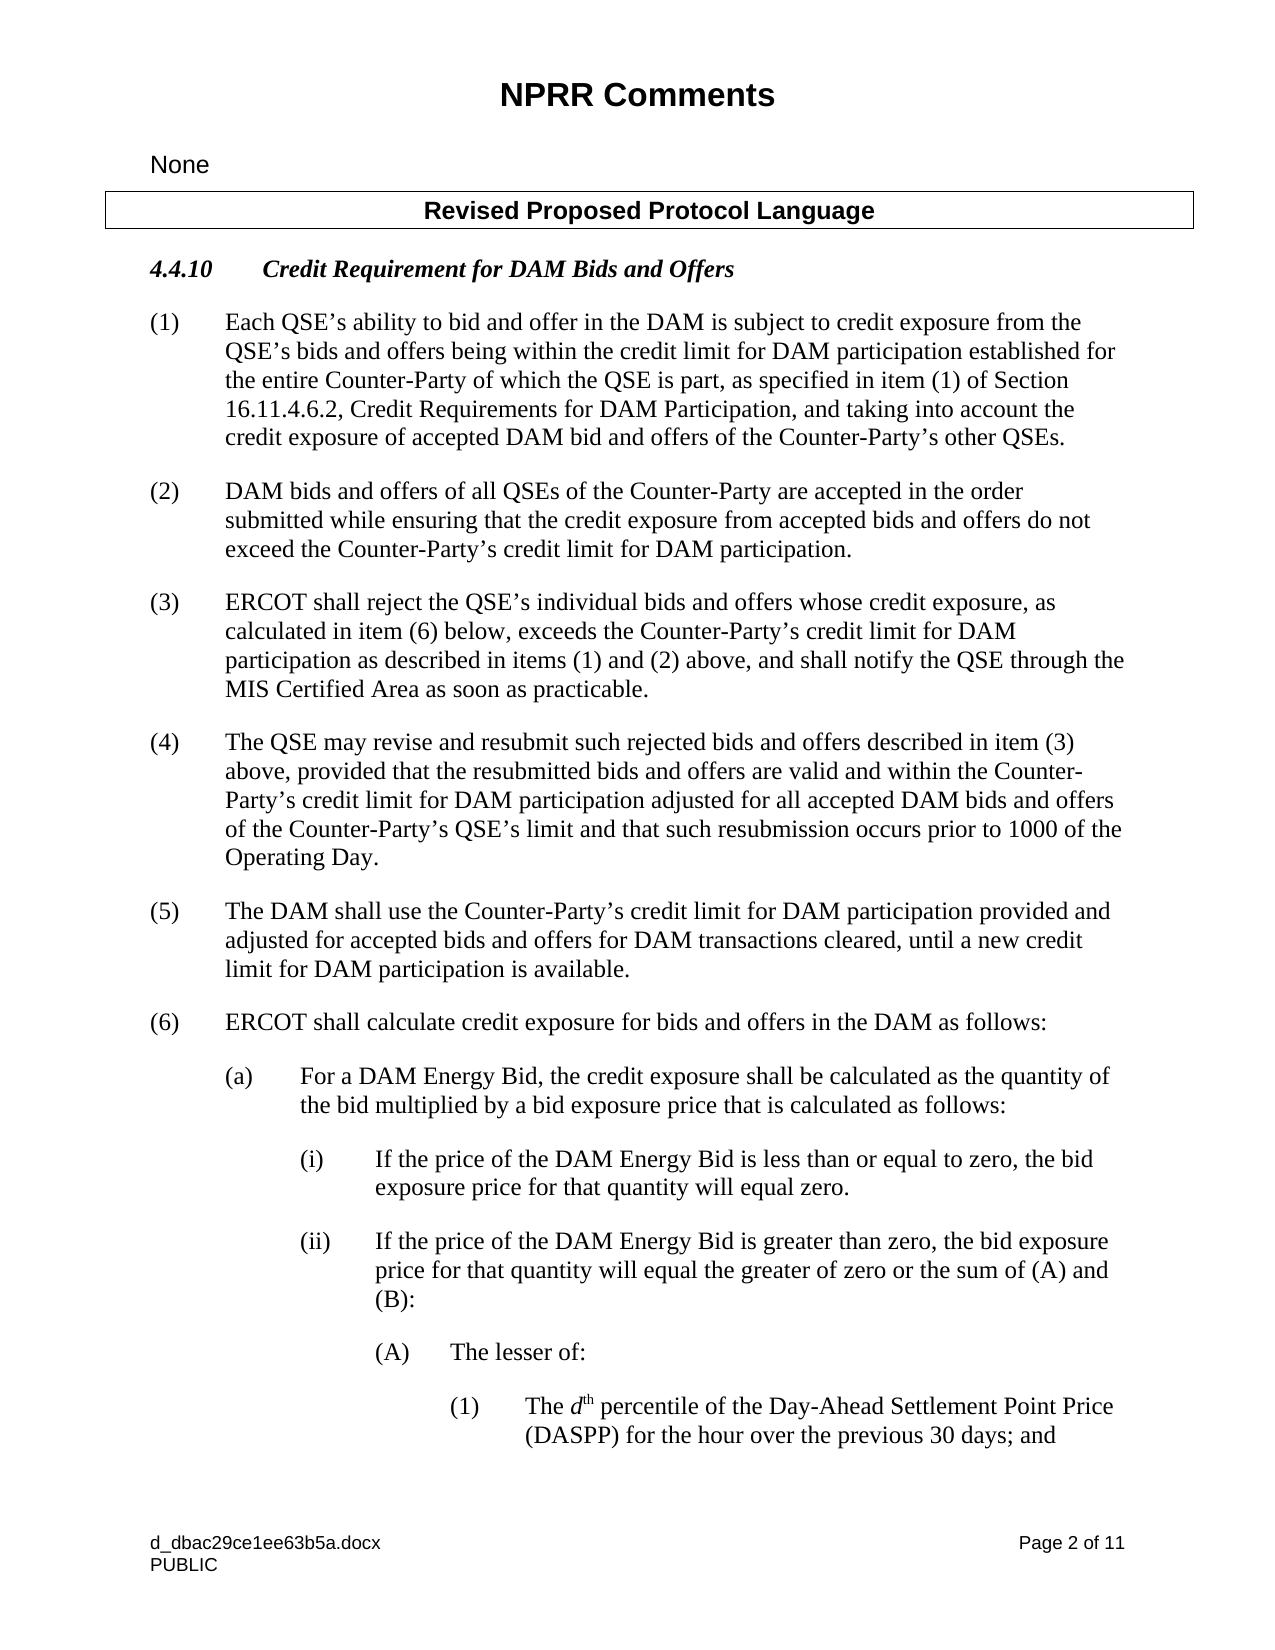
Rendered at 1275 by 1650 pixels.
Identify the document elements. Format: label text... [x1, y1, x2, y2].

table_header Revised Proposed Protocol Language [106, 192, 1193, 228]
text (2) DAM bids and offers of all QSEs of the Counter-Party are accepted in the order submitted while ensuring that the credit exposure from accepted bids and offers do not exceed the Counter-Party’s credit limit for DAM participation. [150, 476, 1125, 562]
text (5) The DAM shall use the Counter-Party’s credit limit for DAM participation provided and adjusted for accepted bids and offers for DAM transactions cleared, until a new credit limit for DAM participation is available. [150, 896, 1125, 982]
text (1) Each QSE’s ability to bid and offer in the DAM is subject to credit exposure from the QSE’s bids and offers being within the credit limit for DAM participation established for the entire Counter-Party of which the QSE is part, as specified in item (1) of Section 16.11.4.6.2, Credit Requirements for DAM Participation, and taking into account the credit exposure of accepted DAM bid and offers of the Counter-Party’s other QSEs. [150, 307, 1125, 451]
text (A) The lesser of: [375, 1337, 1125, 1366]
text (4) The QSE may revise and resubmit such rejected bids and offers described in item (3) above, provided that the resubmitted bids and offers are valid and within the Counter-Party’s credit limit for DAM participation adjusted for all accepted DAM bids and offers of the Counter-Party’s QSE’s limit and that such resubmission occurs prior to 1000 of the Operating Day. [150, 727, 1125, 871]
text (i) If the price of the DAM Energy Bid is less than or equal to zero, the bid exposure price for that quantity will equal zero. [300, 1144, 1125, 1201]
text (ii) If the price of the DAM Energy Bid is greater than zero, the bid exposure price for that quantity will equal the greater of zero or the sum of (A) and (B): [300, 1226, 1125, 1312]
text None [150, 150, 1125, 179]
text (a) For a DAM Energy Bid, the credit exposure shall be calculated as the quantity of the bid multiplied by a bid exposure price that is calculated as follows: [225, 1061, 1125, 1119]
text (3) ERCOT shall reject the QSE’s individual bids and offers whose credit exposure, as calculated in item (6) below, exceeds the Counter-Party’s credit limit for DAM participation as described in items (1) and (2) above, and shall notify the QSE through the MIS Certified Area as soon as practicable. [150, 587, 1125, 702]
text (6) ERCOT shall calculate credit exposure for bids and offers in the DAM as follows: [150, 1007, 1125, 1036]
text (1) The dth percentile of the Day-Ahead Settlement Point Price (DASPP) for the hour over the previous 30 days; and [450, 1391, 1125, 1449]
text 4.4.10 Credit Requirement for DAM Bids and Offers [150, 254, 1125, 282]
